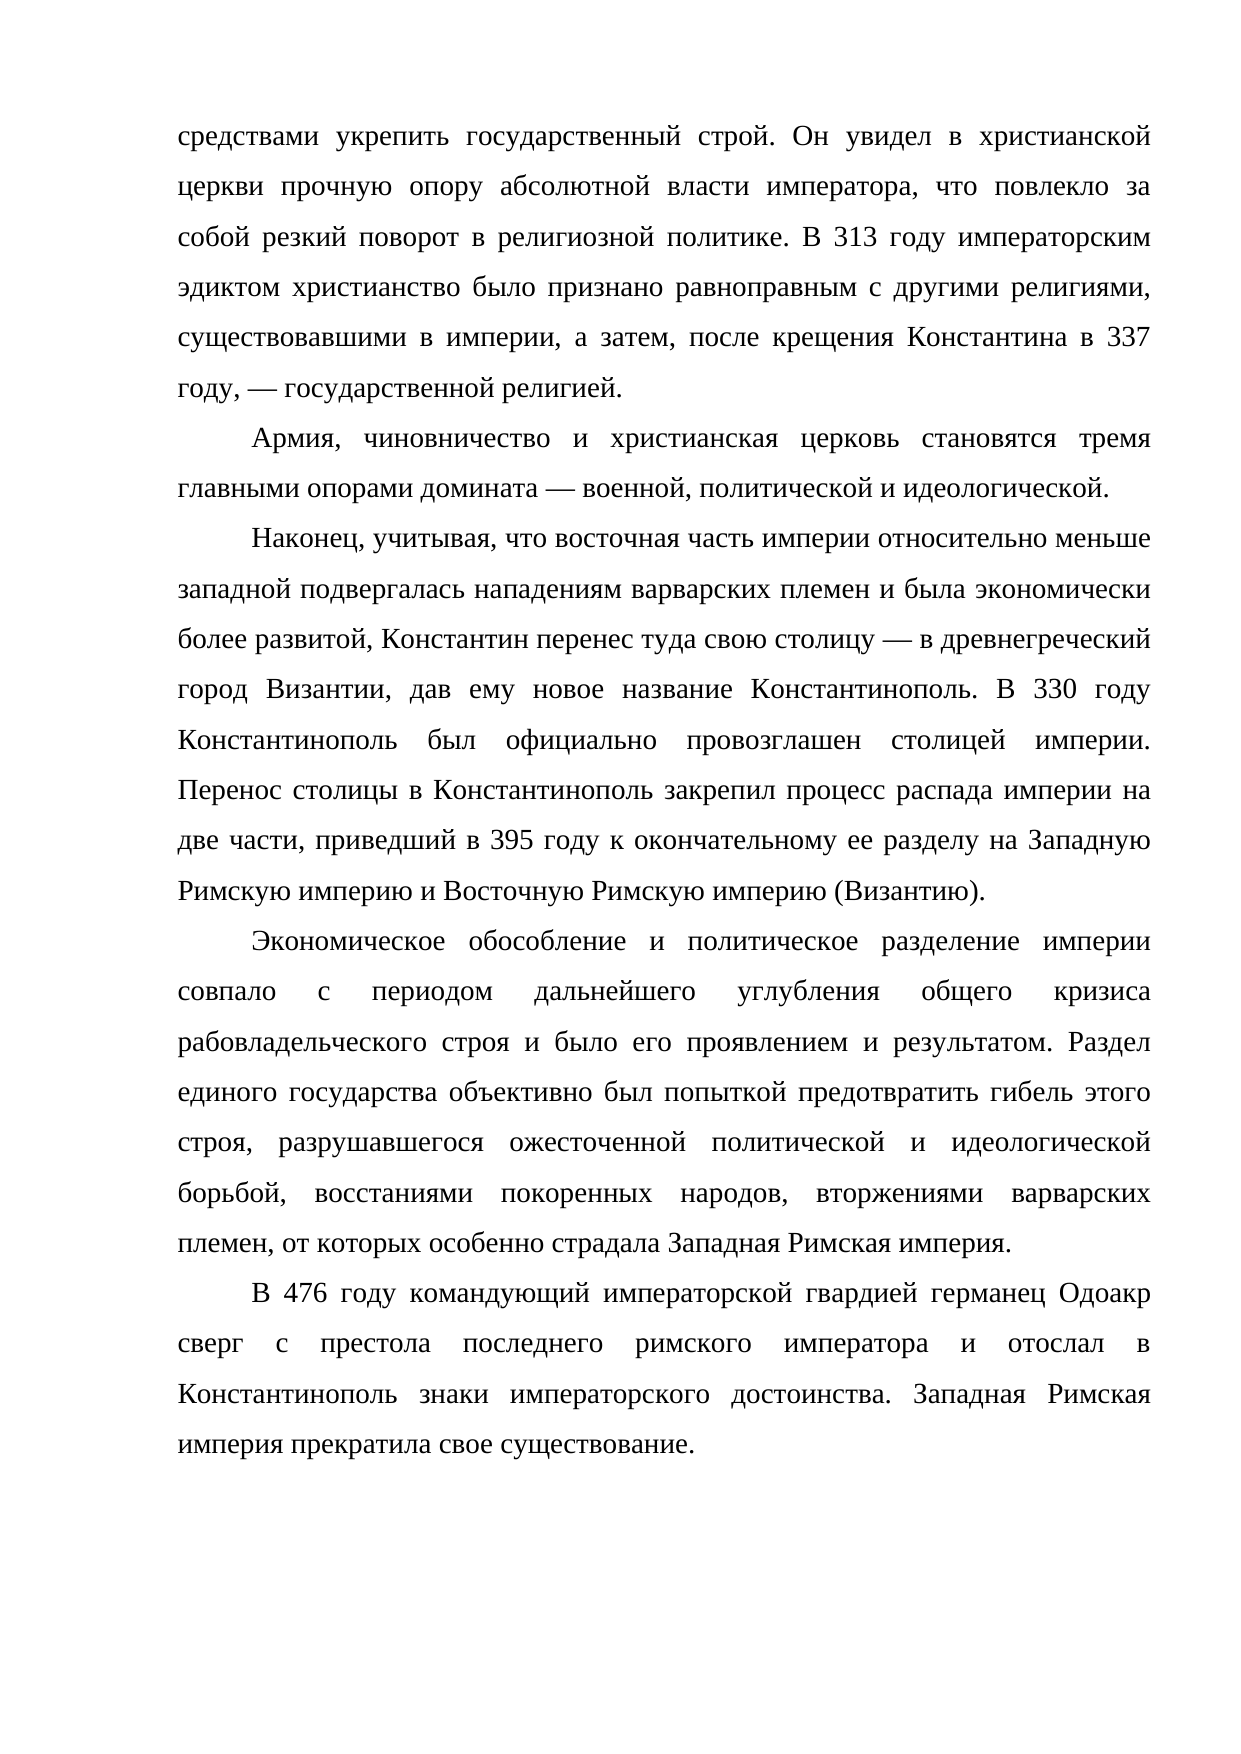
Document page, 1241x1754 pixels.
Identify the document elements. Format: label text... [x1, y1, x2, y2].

text Экономическое обособление и политическое разделение империи совпало с периодом дальнейшего углубления общего кризиса рабовладельческого строя и было его проявлением и результатом. Раздел единого государства объективно был попыткой предотвратить гибель этого строя, разрушавшегося ожесточенной политической и идеологической борьбой, восстаниями покоренных народов, вторжениями варварских племен, от которых особенно страдала Западная Римская империя. [177, 923, 1152, 1258]
text В 476 году командующий императорской гвардией германец Одоакр сверг с престола последнего римского императора и отослал в Константинополь знаки императорского достоинства. Западная Римская империя прекратила свое существование. [177, 1275, 1152, 1460]
text Наконец, учитывая, что восточная часть империи относительно меньше западной подвергалась нападениям варварских племен и была экономически более развитой, Константин перенес туда свою столицу — в древнегреческий город Византии, дав ему новое название Константинополь. В 330 году Константинополь был официально провозглашен столицей империи. Перенос столицы в Константинополь закрепил процесс распада империи на две части, приведший в 395 году к окончательному ее разделу на Западную Римскую империю и Восточную Римскую империю (Византию). [177, 521, 1152, 906]
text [177, 118, 1152, 403]
text Армия, чиновничество и христианская церковь становятся тремя главными опорами домината — военной, политической и идеологической. [177, 420, 1152, 504]
